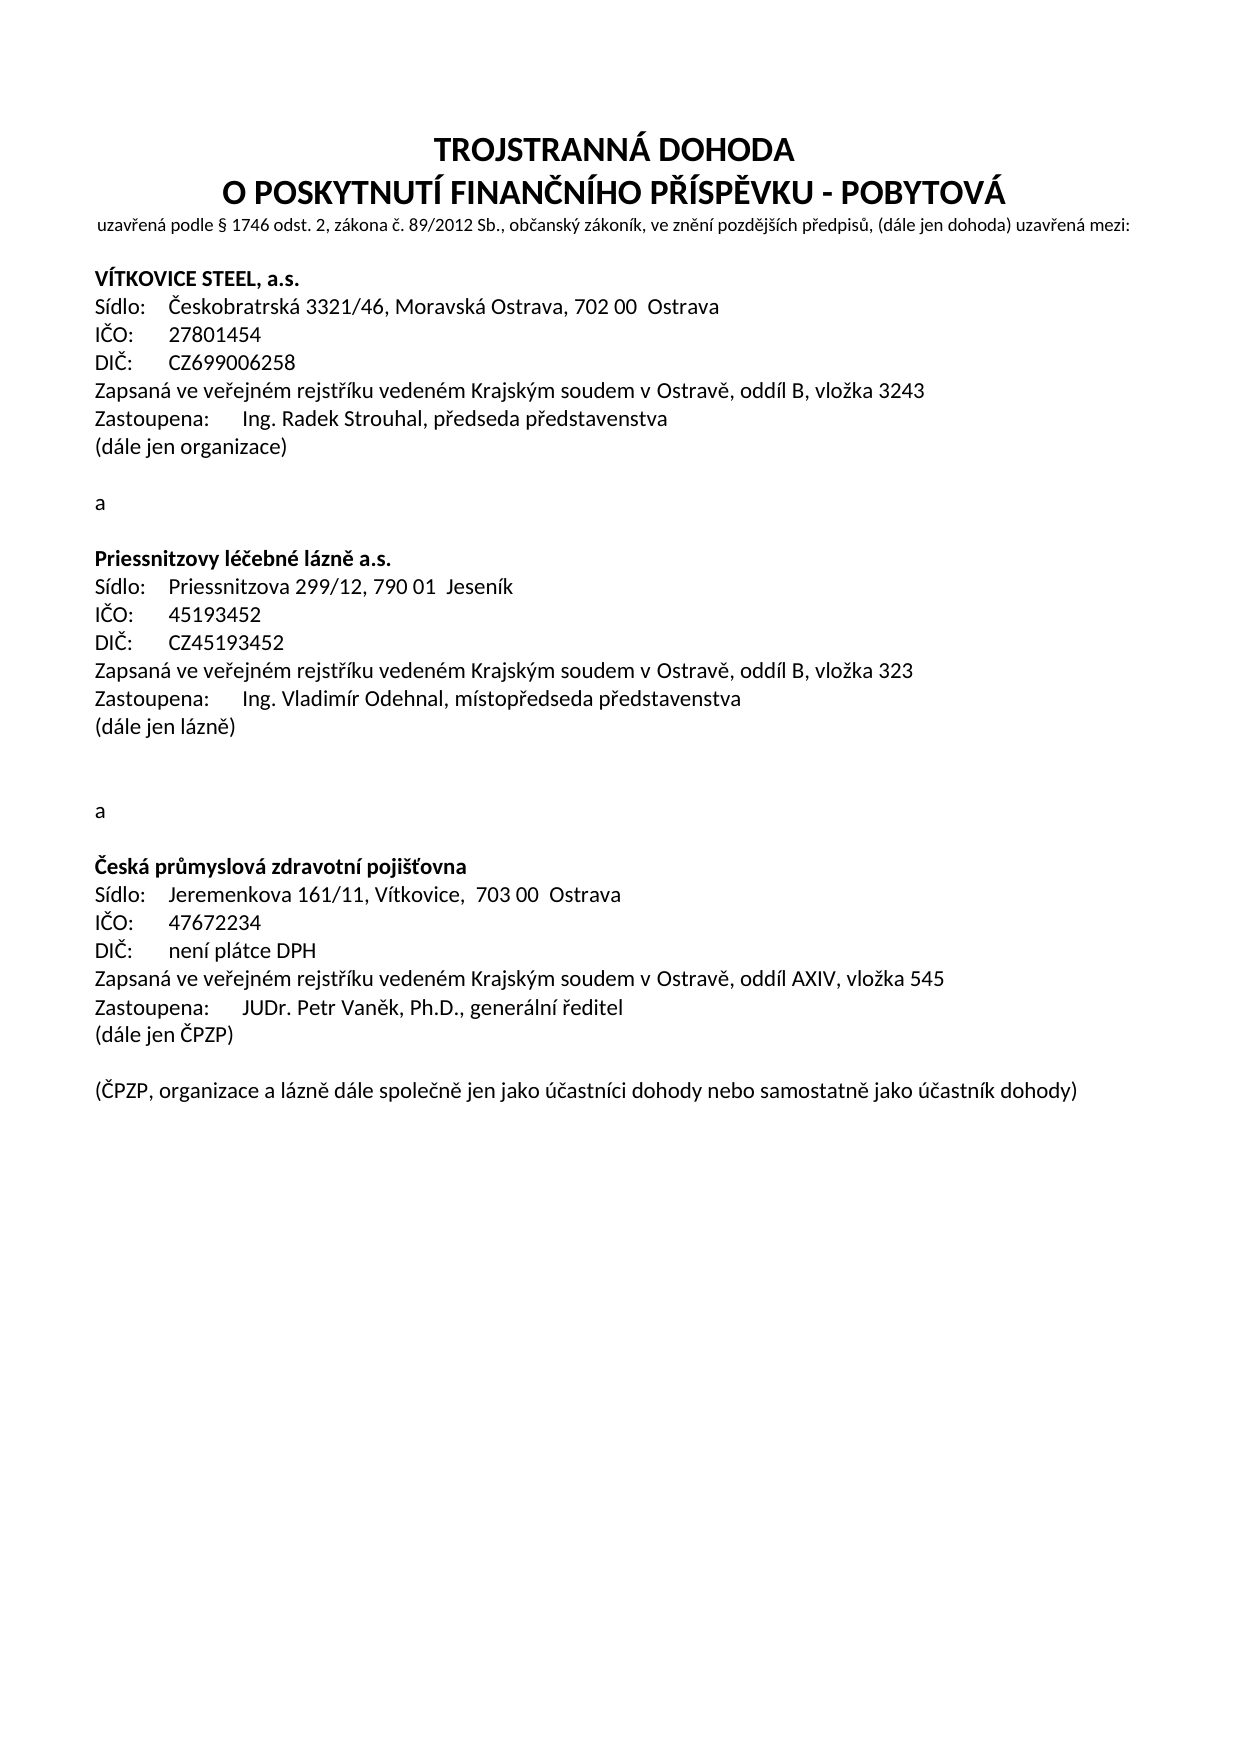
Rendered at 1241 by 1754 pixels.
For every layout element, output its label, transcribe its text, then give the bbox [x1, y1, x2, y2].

text IČO: 47672234 [94, 908, 1134, 937]
text Zastoupena: JUDr. Petr Vaněk, Ph.D., generální ředitel [94, 993, 1134, 1021]
text DIČ: CZ699006258 [94, 348, 1134, 376]
text a [94, 488, 1146, 516]
text Sídlo: Jeremenkova 161/11, Vítkovice, 703 00 Ostrava [94, 881, 1134, 908]
text O POSKYTNUTÍ FINANČNÍHO PŘÍSPĚVKU - POBYTOVÁ [94, 170, 1134, 213]
text Priessnitzovy léčebné lázně a.s. [94, 544, 1134, 572]
text Zapsaná ve veřejném rejstříku vedeném Krajským soudem v Ostravě, oddíl B, vložka 3243 [94, 376, 1134, 404]
text Zastoupena: Ing. Vladimír Odehnal, místopředseda představenstva [94, 684, 1134, 712]
text DIČ: není plátce DPH [94, 937, 1134, 964]
text (dále jen organizace) [94, 432, 1134, 460]
text Zapsaná ve veřejném rejstříku vedeném Krajským soudem v Ostravě, oddíl B, vložka 323 [94, 656, 1134, 684]
text a [94, 796, 1134, 824]
text Zapsaná ve veřejném rejstříku vedeném Krajským soudem v Ostravě, oddíl AXIV, vložka 545 [94, 964, 1134, 993]
text VÍTKOVICE STEEL, a.s. [94, 264, 1134, 292]
text Česká průmyslová zdravotní pojišťovna [94, 852, 1134, 881]
text IČO: 27801454 [94, 320, 1134, 348]
text DIČ: CZ45193452 [94, 628, 1134, 656]
text IČO: 45193452 [94, 600, 1134, 628]
text Sídlo: Priessnitzova 299/12, 790 01 Jeseník [94, 572, 1134, 600]
text (dále jen lázně) [94, 712, 1134, 740]
text TROJSTRANNÁ DOHODA [94, 127, 1134, 170]
text uzavřená podle § 1746 odst. 2, zákona č. 89/2012 Sb., občanský zákoník, ve znění pozdějších předpisů, (dále jen dohoda) uzavřená mezi: [94, 213, 1134, 236]
text Zastoupena: Ing. Radek Strouhal, předseda představenstva [94, 404, 1134, 432]
text (ČPZP, organizace a lázně dále společně jen jako účastníci dohody nebo samostatně jako účastník dohody) [94, 1077, 1134, 1105]
text (dále jen ČPZP) [94, 1021, 1134, 1049]
text Sídlo: Českobratrská 3321/46, Moravská Ostrava, 702 00 Ostrava [94, 292, 1134, 320]
